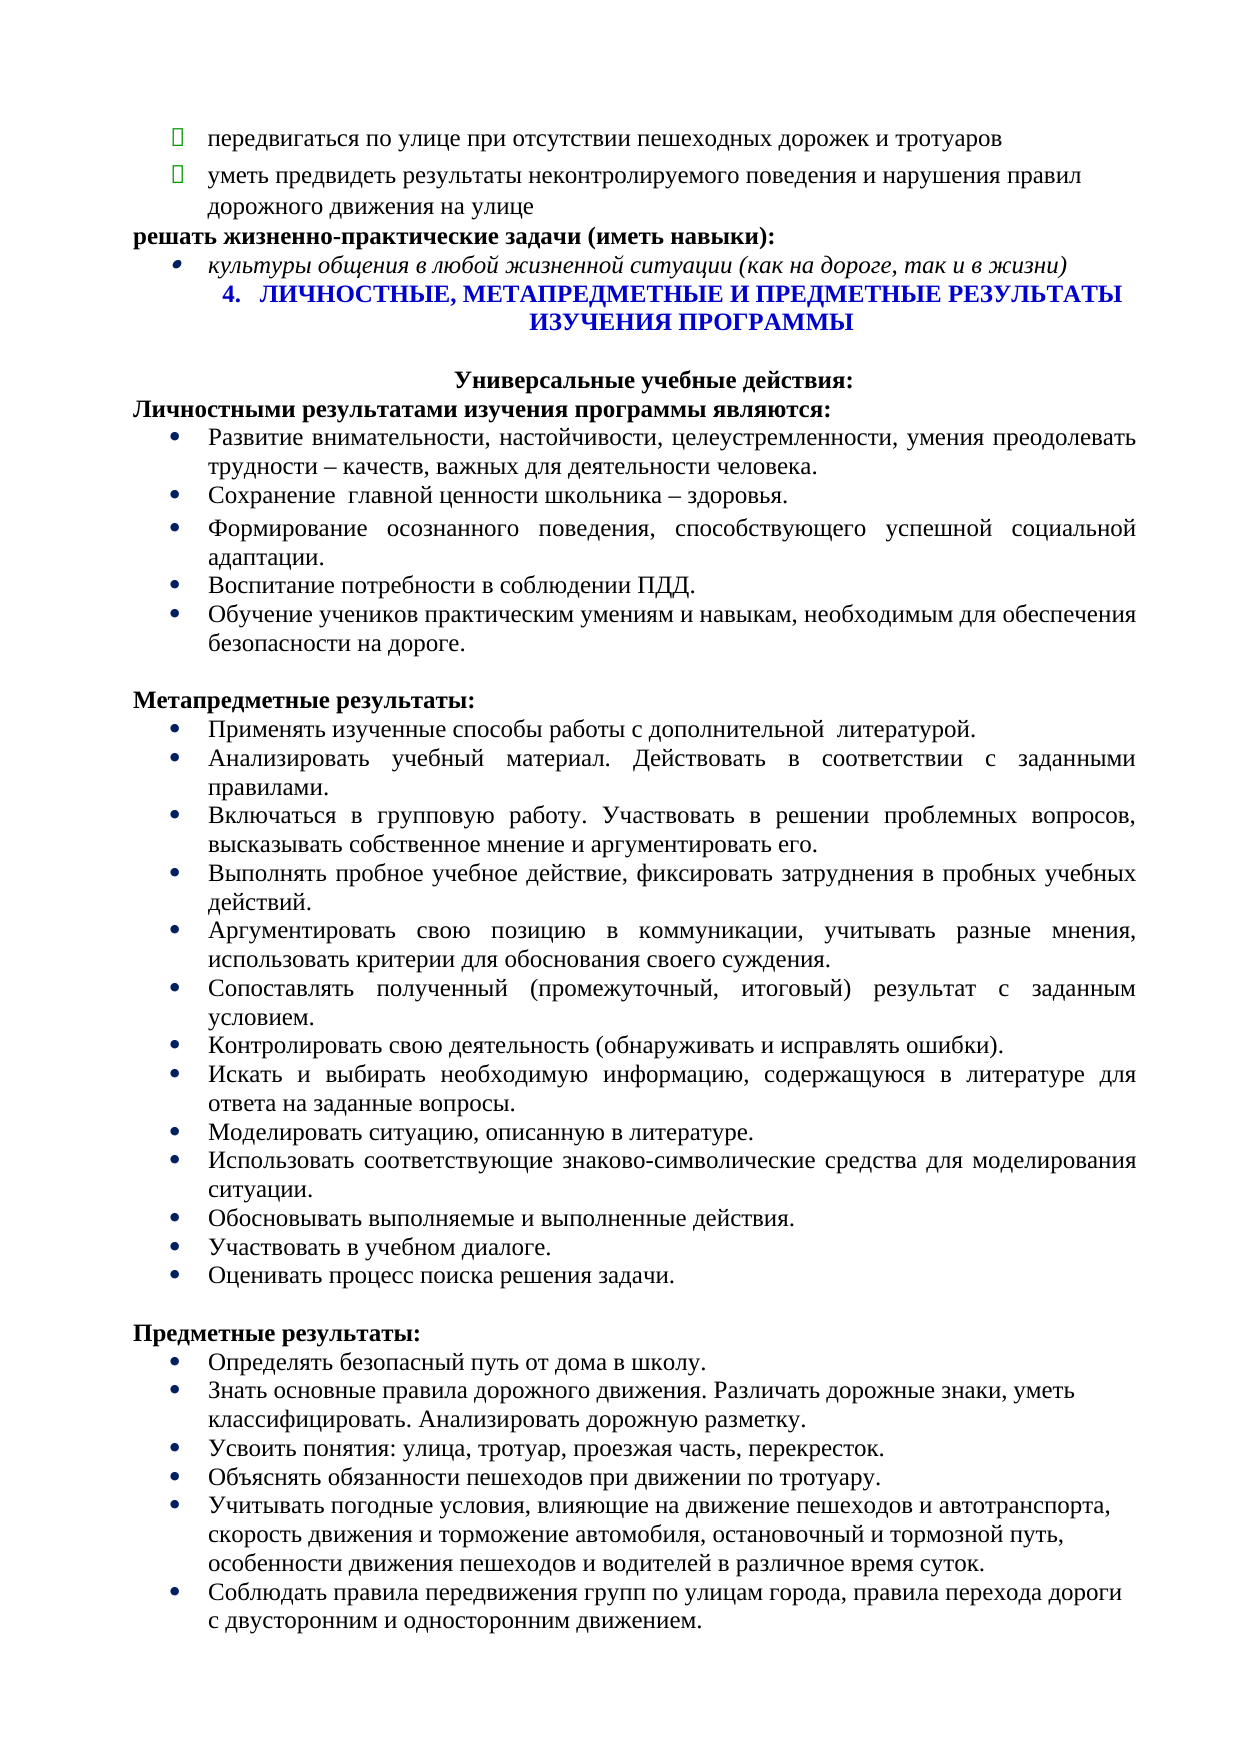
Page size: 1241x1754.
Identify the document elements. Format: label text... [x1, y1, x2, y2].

list Обосновывать выполняемые и выполненные действия. [170, 1203, 1137, 1232]
list Анализировать учебный материал. Действовать в соответствии с заданными правилами. [170, 743, 1137, 801]
list Моделировать ситуацию, описанную в литературе. [170, 1117, 1137, 1146]
list Контролировать свою деятельность (обнаруживать и исправлять ошибки). [170, 1031, 1137, 1059]
text Метапредметные результаты: [133, 686, 1137, 714]
list Сохранение главной ценности школьника – здоровья. [170, 480, 1137, 509]
list Усвоить понятия: улица, тротуар, проезжая часть, перекресток. [170, 1433, 1137, 1462]
list Участвовать в учебном диалоге. [170, 1232, 1137, 1261]
list Выполнять пробное учебное действие, фиксировать затруднения в пробных учебных действий. [170, 858, 1137, 916]
list Определять безопасный путь от дома в школу. [170, 1347, 1137, 1376]
list Аргументировать свою позицию в коммуникации, учитывать разные мнения, использовать критерии для обоснования своего суждения. [170, 916, 1137, 973]
list Использовать соответствующие знаково-символические средства для моделирования ситуации. [170, 1146, 1137, 1203]
list Применять изученные способы работы с дополнительной литературой. [170, 714, 1137, 743]
list Оценивать процесс поиска решения задачи. [170, 1261, 1137, 1289]
text Универсальные учебные действия: [170, 365, 1137, 394]
list Воспитание потребности в соблюдении ПДД. [170, 571, 1137, 599]
list Объяснять обязанности пешеходов при движении по тротуару. [170, 1462, 1137, 1491]
text решать жизненно-практические задачи (иметь навыки): [133, 221, 1137, 250]
list Включаться в групповую работу. Участвовать в решении проблемных вопросов, высказывать собственное мнение и аргументировать его. [170, 801, 1137, 858]
list Сопоставлять полученный (промежуточный, итоговый) результат с заданным условием. [170, 973, 1137, 1031]
list культуры общения в любой жизненной ситуации (как на дороге, так и в жизни) [170, 250, 1137, 279]
list Соблюдать правила передвижения групп по улицам города, правила перехода дороги с двусторонним и односторонним движением. [170, 1577, 1137, 1634]
text Личностными результатами изучения программы являются: [133, 394, 1137, 422]
list ЛИЧНОСТНЫЕ, МЕТАПРЕДМЕТНЫЕ И ПРЕДМЕТНЫЕ РЕЗУЛЬТАТЫ ИЗУЧЕНИЯ ПРОГРАММЫ [208, 279, 1137, 336]
list Обучение учеников практическим умениям и навыкам, необходимым для обеспечения безопасности на дороге. [170, 599, 1137, 657]
list Развитие внимательности, настойчивости, целеустремленности, умения преодолевать трудности – качеств, важных для деятельности человека. [170, 422, 1137, 480]
text Предметные результаты: [133, 1318, 1137, 1347]
list Формирование осознанного поведения, способствующего успешной социальной адаптации. [170, 513, 1137, 571]
list Знать основные правила дорожного движения. Различать дорожные знаки, уметь классифицировать. Анализировать дорожную разметку. [170, 1376, 1137, 1433]
list Искать и выбирать необходимую информацию, содержащуюся в литературе для ответа на заданные вопросы. [170, 1059, 1137, 1117]
table_cell передвигаться по улице при отсутствии пешеходных дорожек и тротуаров [131, 118, 1097, 155]
table_cell уметь предвидеть результаты неконтролируемого поведения и нарушения правил дорожного движения на улице [131, 155, 1097, 221]
list Учитывать погодные условия, влияющие на движение пешеходов и автотранспорта, скорость движения и торможение автомобиля, остановочный и тормозной путь, особенности движения пешеходов и водителей в различное время суток. [170, 1491, 1137, 1577]
